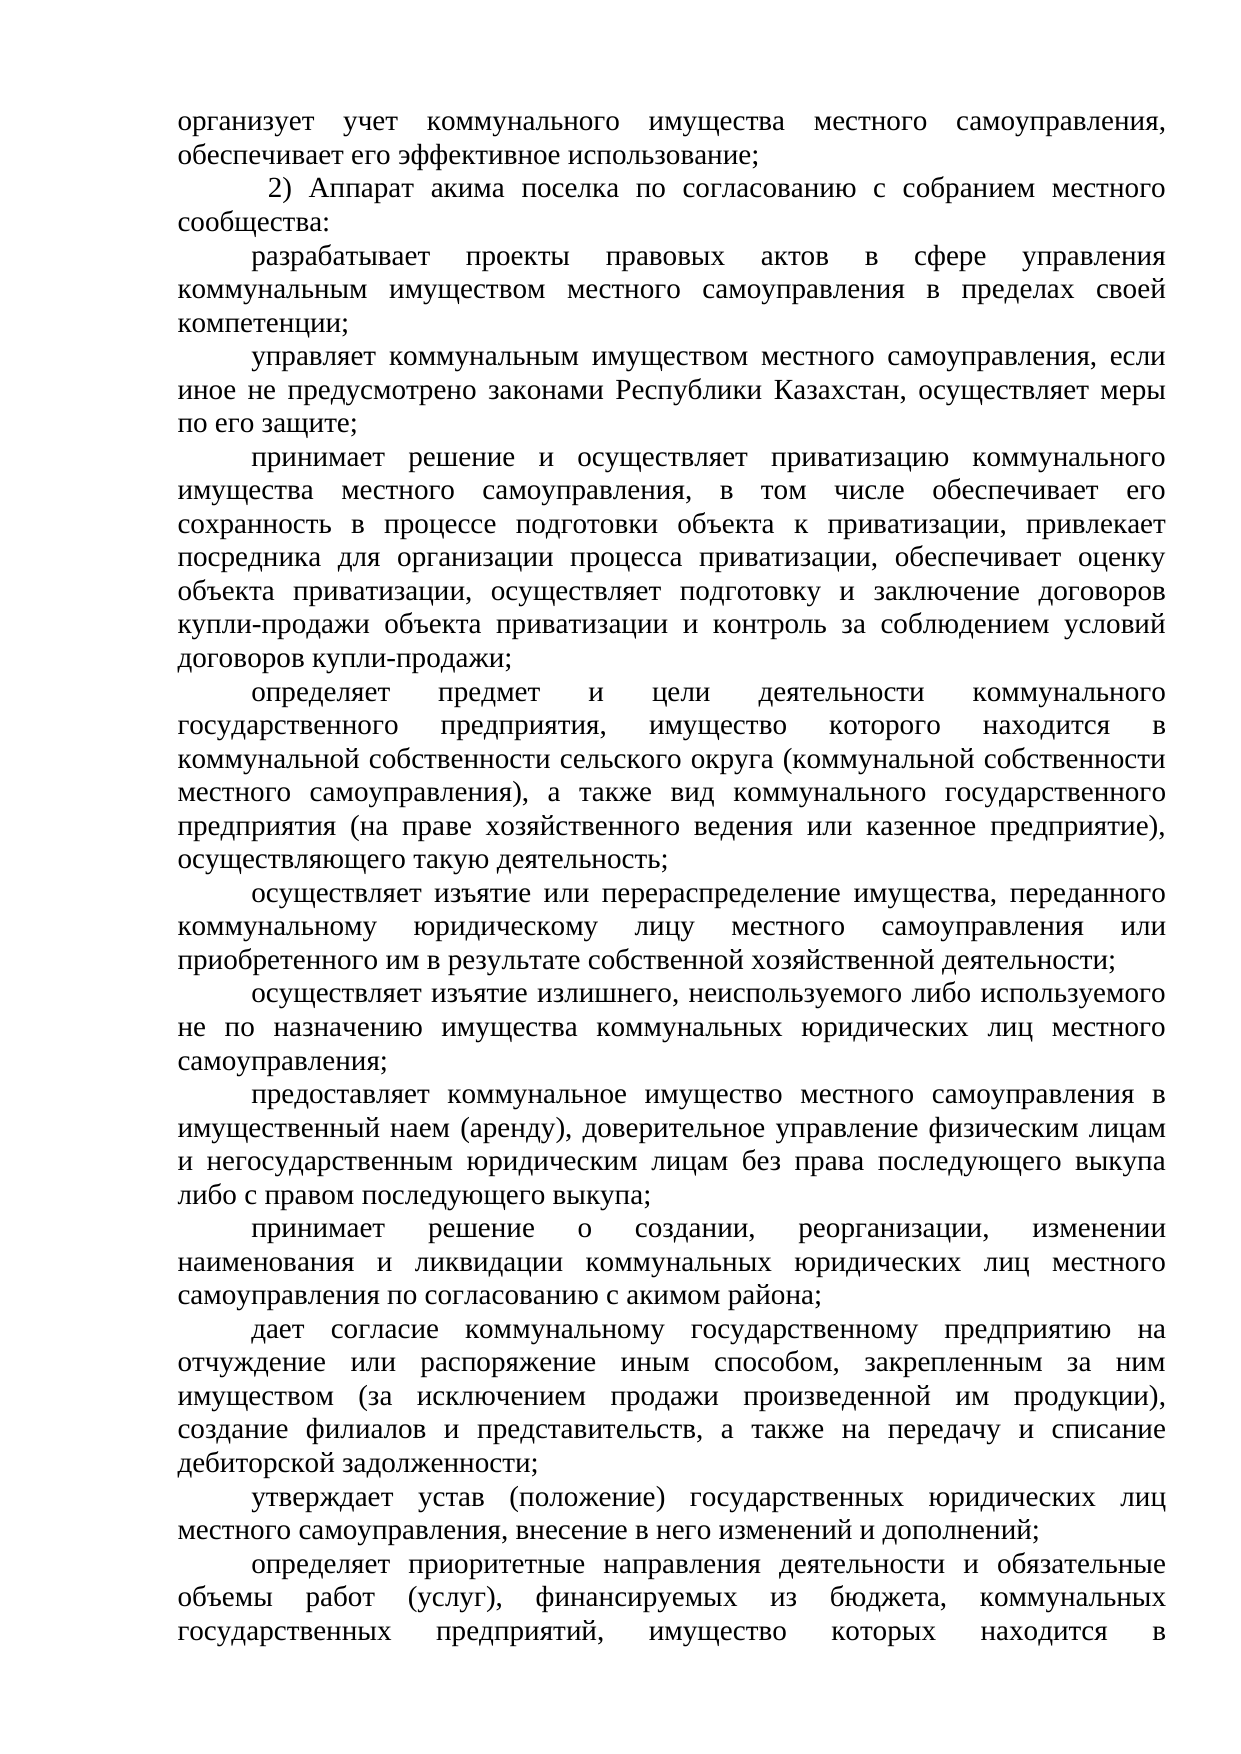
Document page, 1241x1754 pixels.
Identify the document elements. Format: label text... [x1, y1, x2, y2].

text осуществляет изъятие или перераспределение имущества, переданного коммунальному юридическому лицу местного самоуправления или приобретенного им в результате собственной хозяйственной деятельности; [177, 875, 1167, 976]
text утверждает устав (положение) государственных юридических лиц местного самоуправления, внесение в него изменений и дополнений; [177, 1479, 1167, 1546]
text принимает решение и осуществляет приватизацию коммунального имущества местного самоуправления, в том числе обеспечивает его сохранность в процессе подготовки объекта к приватизации, привлекает посредника для организации процесса приватизации, обеспечивает оценку объекта приватизации, осуществляет подготовку и заключение договоров купли-продажи объекта приватизации и контроль за соблюдением условий договоров купли-продажи; [177, 439, 1167, 674]
text принимает решение о создании, реорганизации, изменении наименования и ликвидации коммунальных юридических лиц местного самоуправления по согласованию с акимом района; [177, 1210, 1167, 1311]
text осуществляет изъятие излишнего, неиспользуемого либо используемого не по назначению имущества коммунальных юридических лиц местного самоуправления; [177, 976, 1167, 1076]
text управляет коммунальным имуществом местного самоуправления, если иное не предусмотрено законами Республики Казахстан, осуществляет меры по его защите; [177, 338, 1167, 439]
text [177, 1546, 1167, 1646]
text предоставляет коммунальное имущество местного самоуправления в имущественный наем (аренду), доверительное управление физическим лицам и негосударственным юридическим лицам без права последующего выкупа либо с правом последующего выкупа; [177, 1076, 1167, 1210]
text 2) Аппарат акима поселка по согласованию с собранием местного сообщества: [177, 171, 1167, 238]
text организует учет коммунального имущества местного самоуправления, обеспечивает его эффективное использование; [177, 103, 1167, 171]
text дает согласие коммунальному государственному предприятию на отчуждение или распоряжение иным способом, закрепленным за ним имуществом (за исключением продажи произведенной им продукции), создание филиалов и представительств, а также на передачу и списание дебиторской задолженности; [177, 1311, 1167, 1479]
text определяет предмет и цели деятельности коммунального государственного предприятия, имущество которого находится в коммунальной собственности сельского округа (коммунальной собственности местного самоуправления), а также вид коммунального государственного предприятия (на праве хозяйственного ведения или казенное предприятие), осуществляющего такую деятельность; [177, 674, 1167, 875]
text разрабатывает проекты правовых актов в сфере управления коммунальным имуществом местного самоуправления в пределах своей компетенции; [177, 238, 1167, 338]
